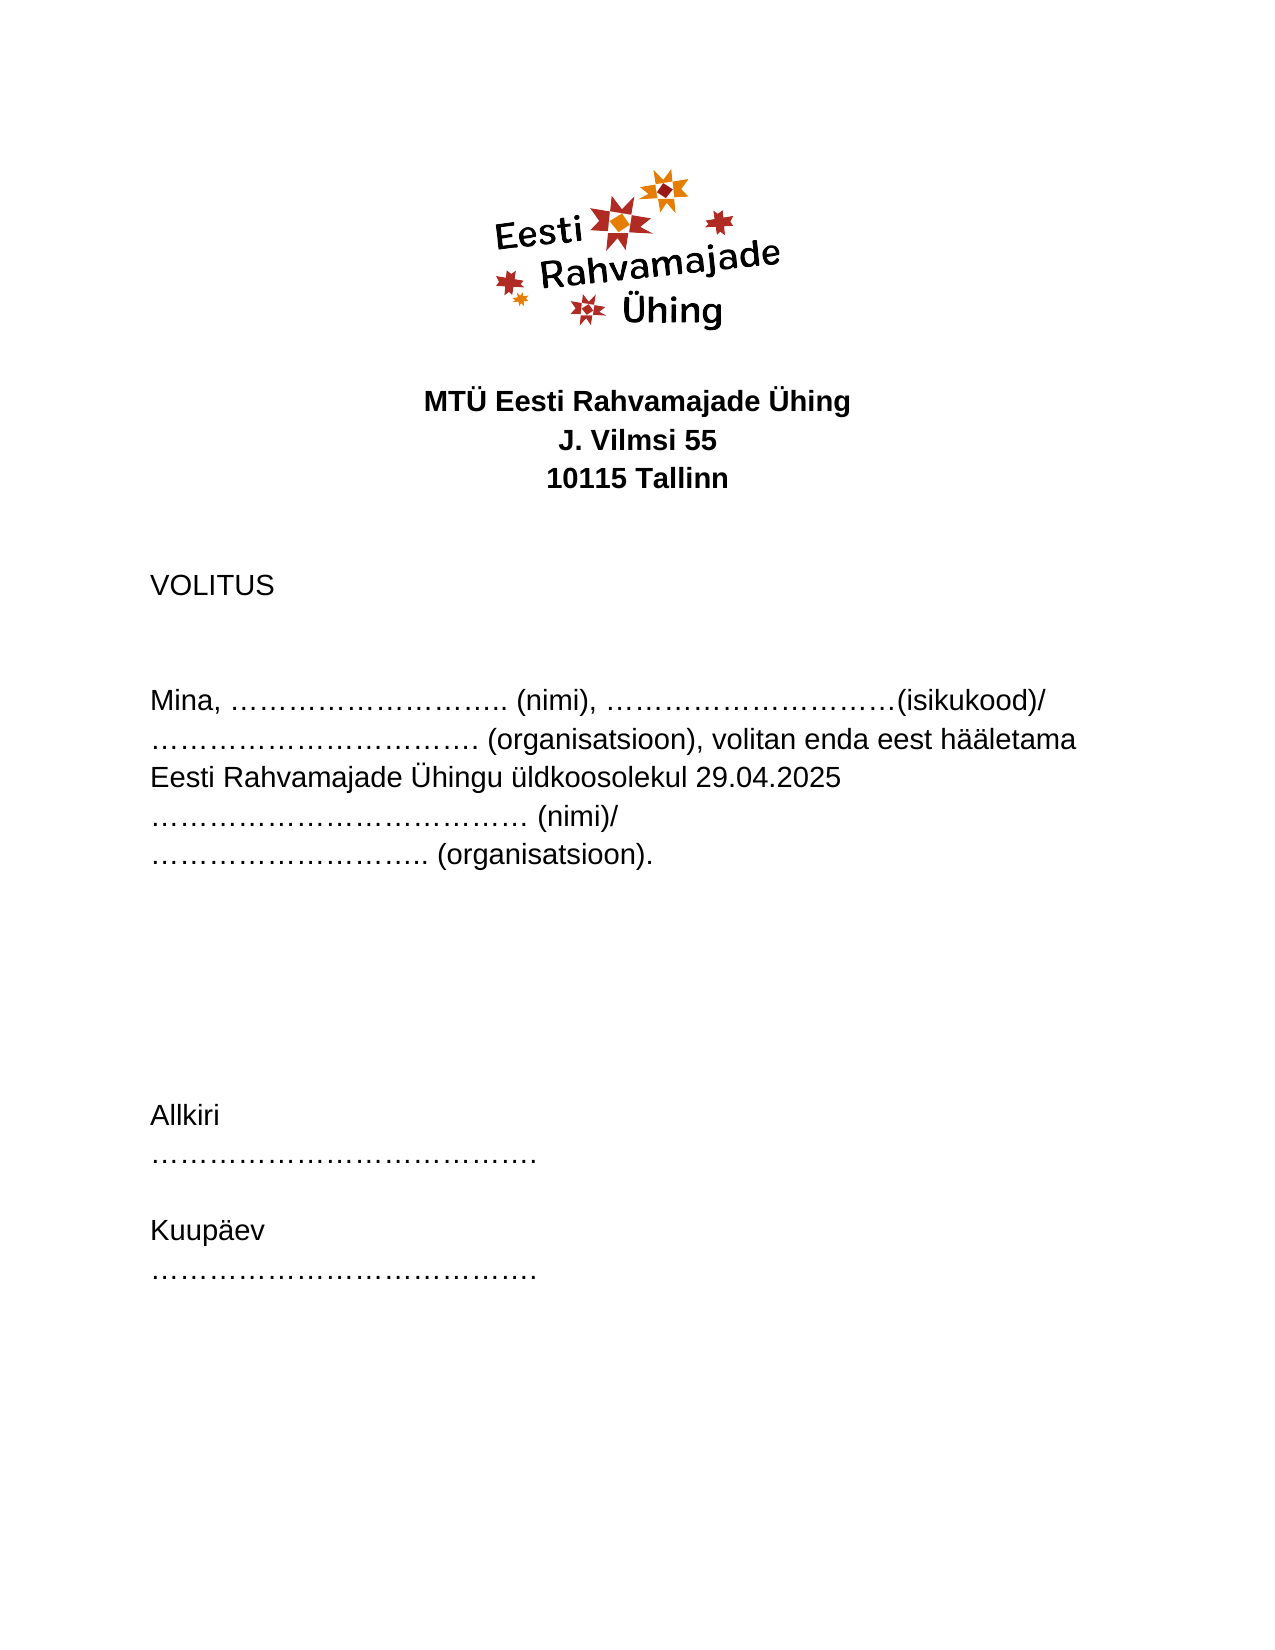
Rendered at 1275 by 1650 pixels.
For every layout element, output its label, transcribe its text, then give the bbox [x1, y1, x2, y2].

text MTÜ Eesti Rahvamajade Ühing J. Vilmsi 55 10115 Tallinn [150, 150, 1125, 495]
text Mina, ……………………….. (nimi), …………………………(isikukood)/ ……………………………. (organisatsioon), volitan enda eest hääletama Eesti Rahvamajade Ühingu üldkoosolekul 29.04.2025 ………………………………… (nimi)/ ……………………….. (organisatsioon). [150, 683, 1125, 871]
picture [476, 150, 799, 350]
text Allkiri …………………………………. [150, 1098, 1125, 1170]
text VOLITUS [150, 568, 1125, 601]
text Kuupäev …………………………………. [150, 1175, 1125, 1285]
